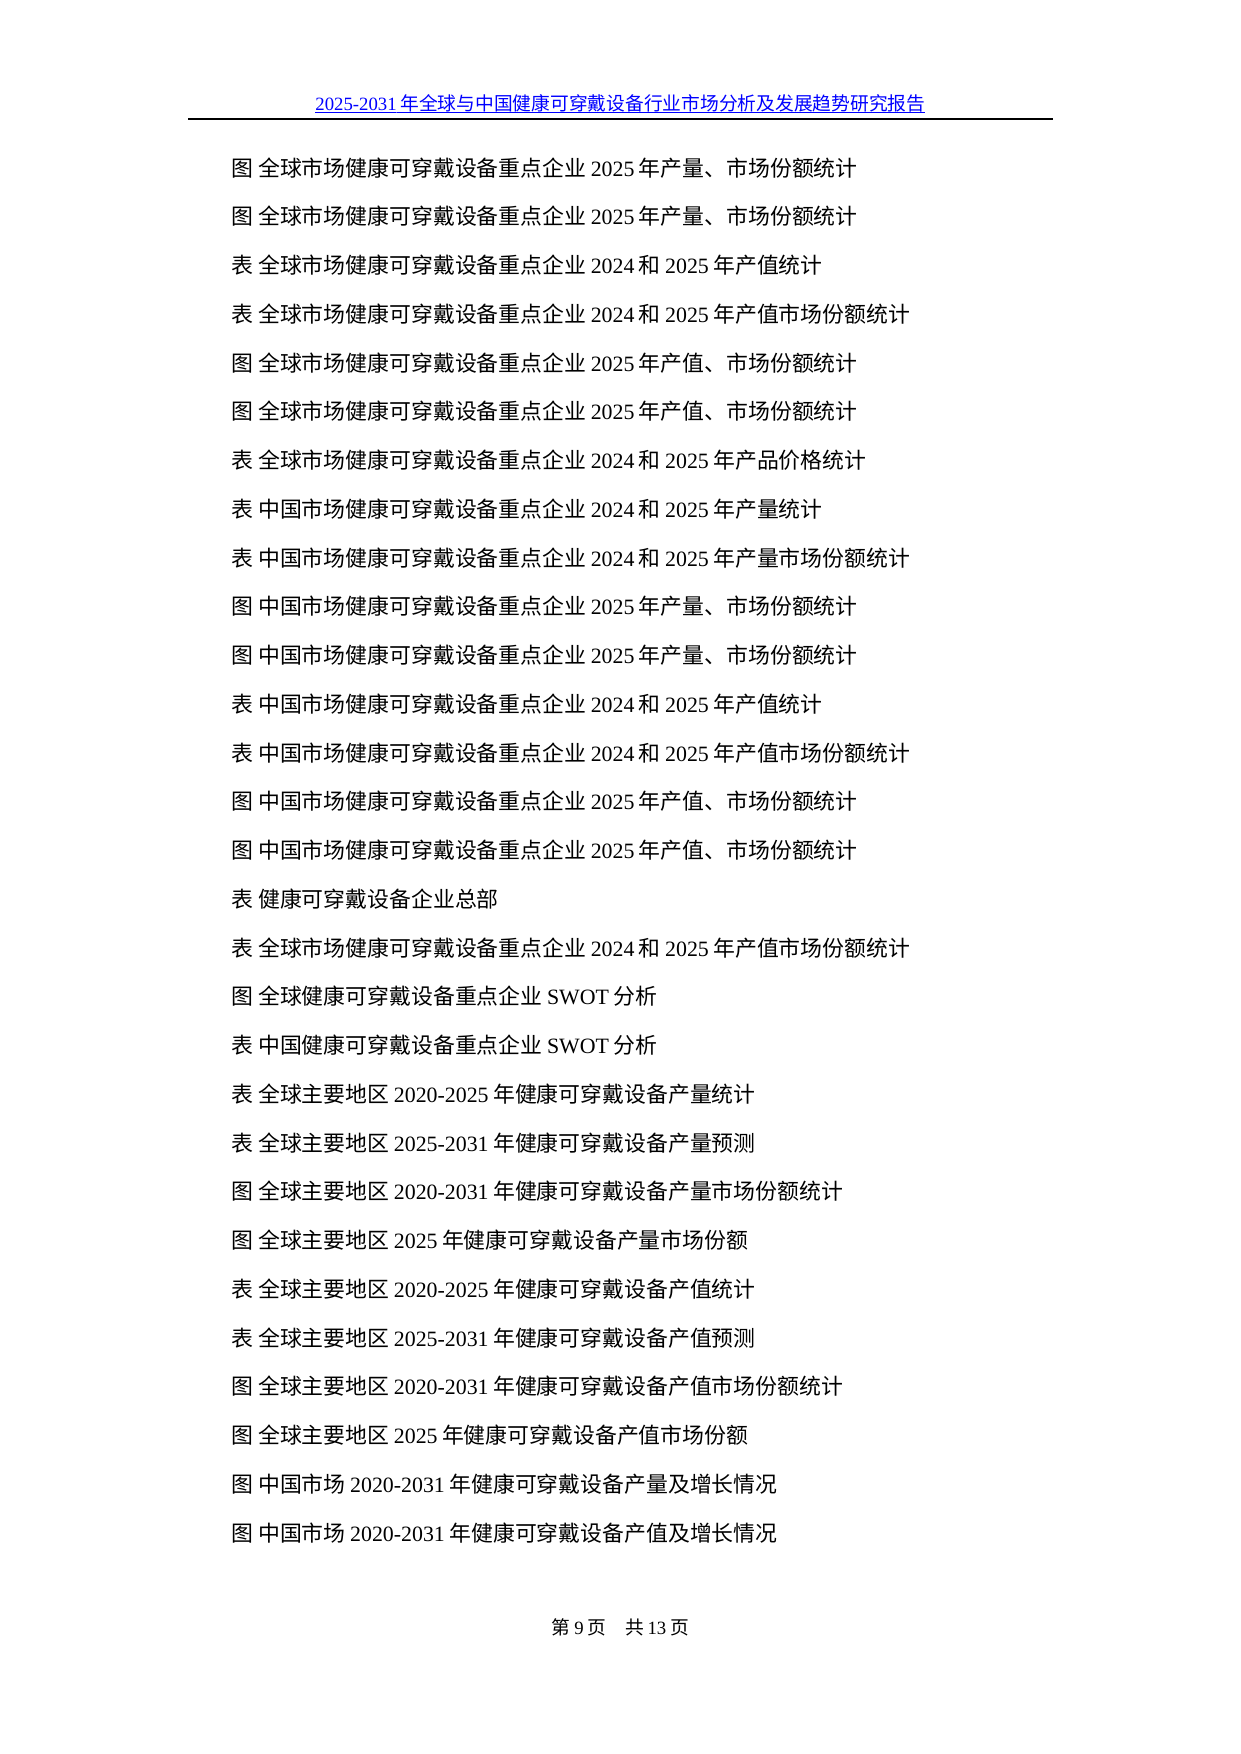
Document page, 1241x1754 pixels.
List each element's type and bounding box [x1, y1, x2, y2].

text [187, 150, 1053, 1548]
